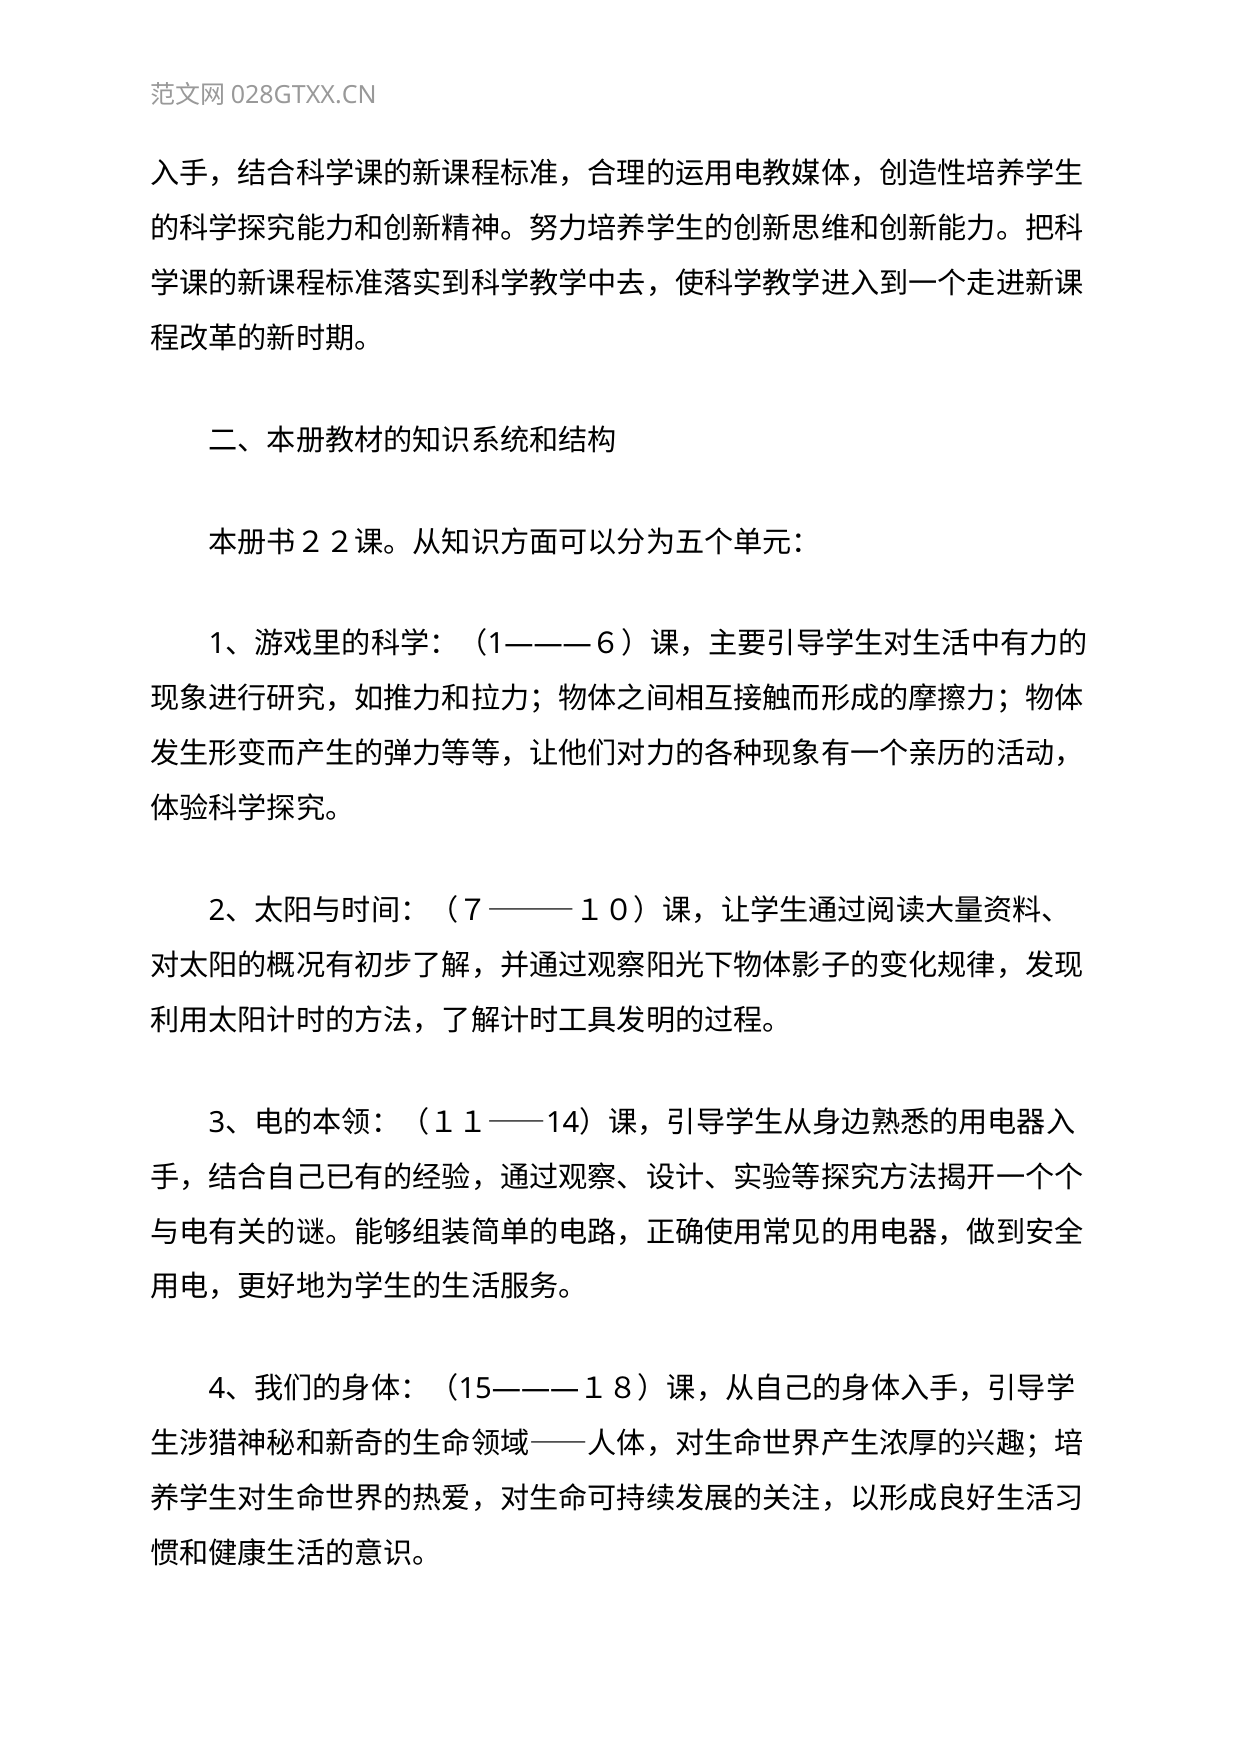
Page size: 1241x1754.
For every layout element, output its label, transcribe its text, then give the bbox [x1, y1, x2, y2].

text 2、太阳与时间：（７———１０）课，让学生通过阅读大量资料、对太阳的概况有初步了解，并通过观察阳光下物体影子的变化规律，发现利用太阳计时的方法，了解计时工具发明的过程。 [150, 887, 1090, 1039]
text 1、游戏里的科学：（1———６）课，主要引导学生对生活中有力的现象进行研究，如推力和拉力；物体之间相互接触而形成的摩擦力；物体发生形变而产生的弹力等等，让他们对力的各种现象有一个亲历的活动，体验科学探究。 [150, 620, 1090, 827]
text 4、我们的身体：（15———１８）课，从自己的身体入手，引导学生涉猎神秘和新奇的生命领域――人体，对生命世界产生浓厚的兴趣；培养学生对生命世界的热爱，对生命可持续发展的关注，以形成良好生活习惯和健康生活的意识。 [150, 1365, 1090, 1572]
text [150, 150, 1090, 357]
text 3、电的本领：（１１——14）课，引导学生从身边熟悉的用电器入手，结合自己已有的经验，通过观察、设计、实验等探究方法揭开一个个与电有关的谜。能够组装简单的电路，正确使用常见的用电器，做到安全用电，更好地为学生的生活服务。 [150, 1098, 1090, 1305]
text 二、本册教材的知识系统和结构 [150, 416, 1090, 459]
text 本册书２２课。从知识方面可以分为五个单元： [150, 518, 1090, 561]
